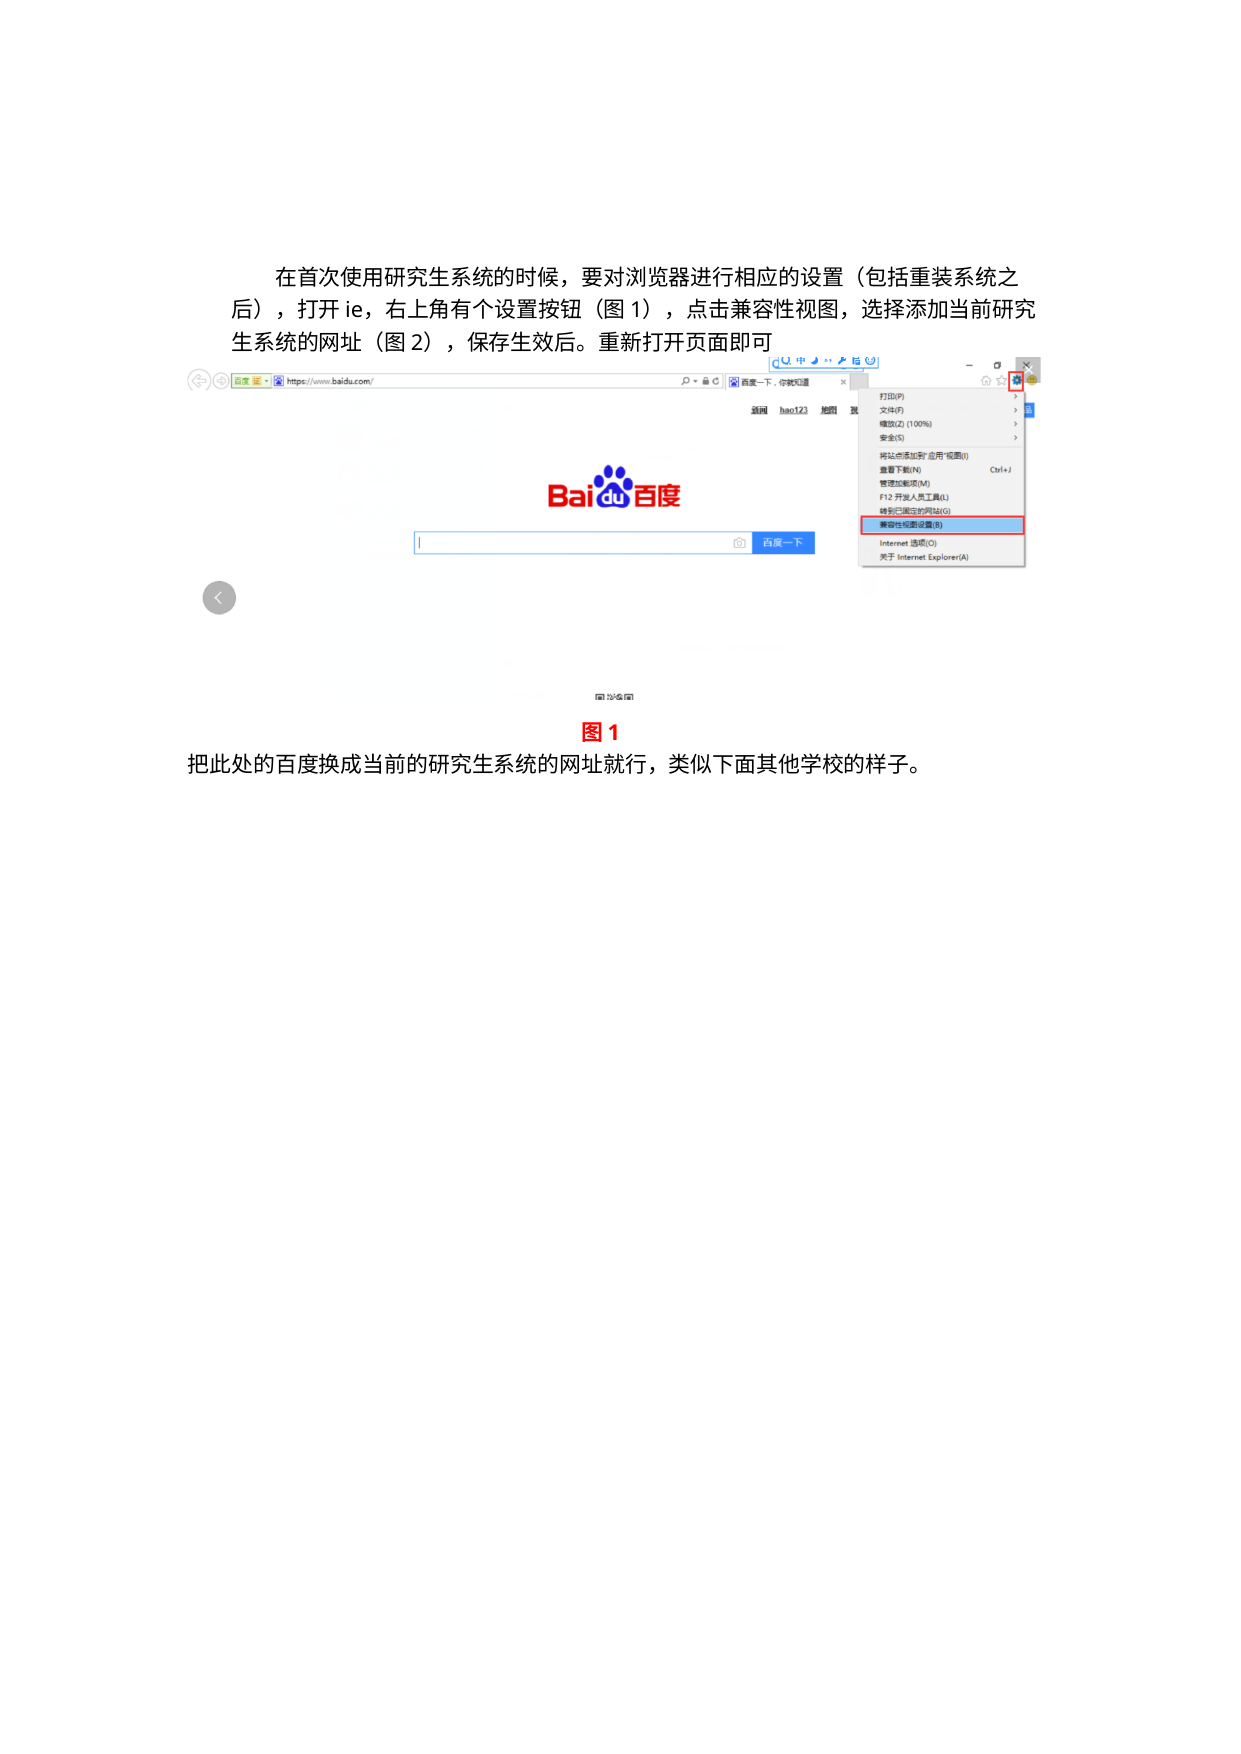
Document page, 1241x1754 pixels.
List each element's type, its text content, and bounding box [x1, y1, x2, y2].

text 把此处的百度换成当前的研究生系统的网址就行，类似下面其他学校的样子。 [187, 747, 1053, 779]
text 在首次使用研究生系统的时候，要对浏览器进行相应的设置（包括重装系统之后），打开ie，右上角有个设置按钮（图1），点击兼容性视图，选择添加当前研究生系统的网址（图2），保存生效后。重新打开页面即可 [231, 259, 1053, 357]
picture [187, 357, 1041, 700]
text 图1 [187, 714, 1053, 747]
